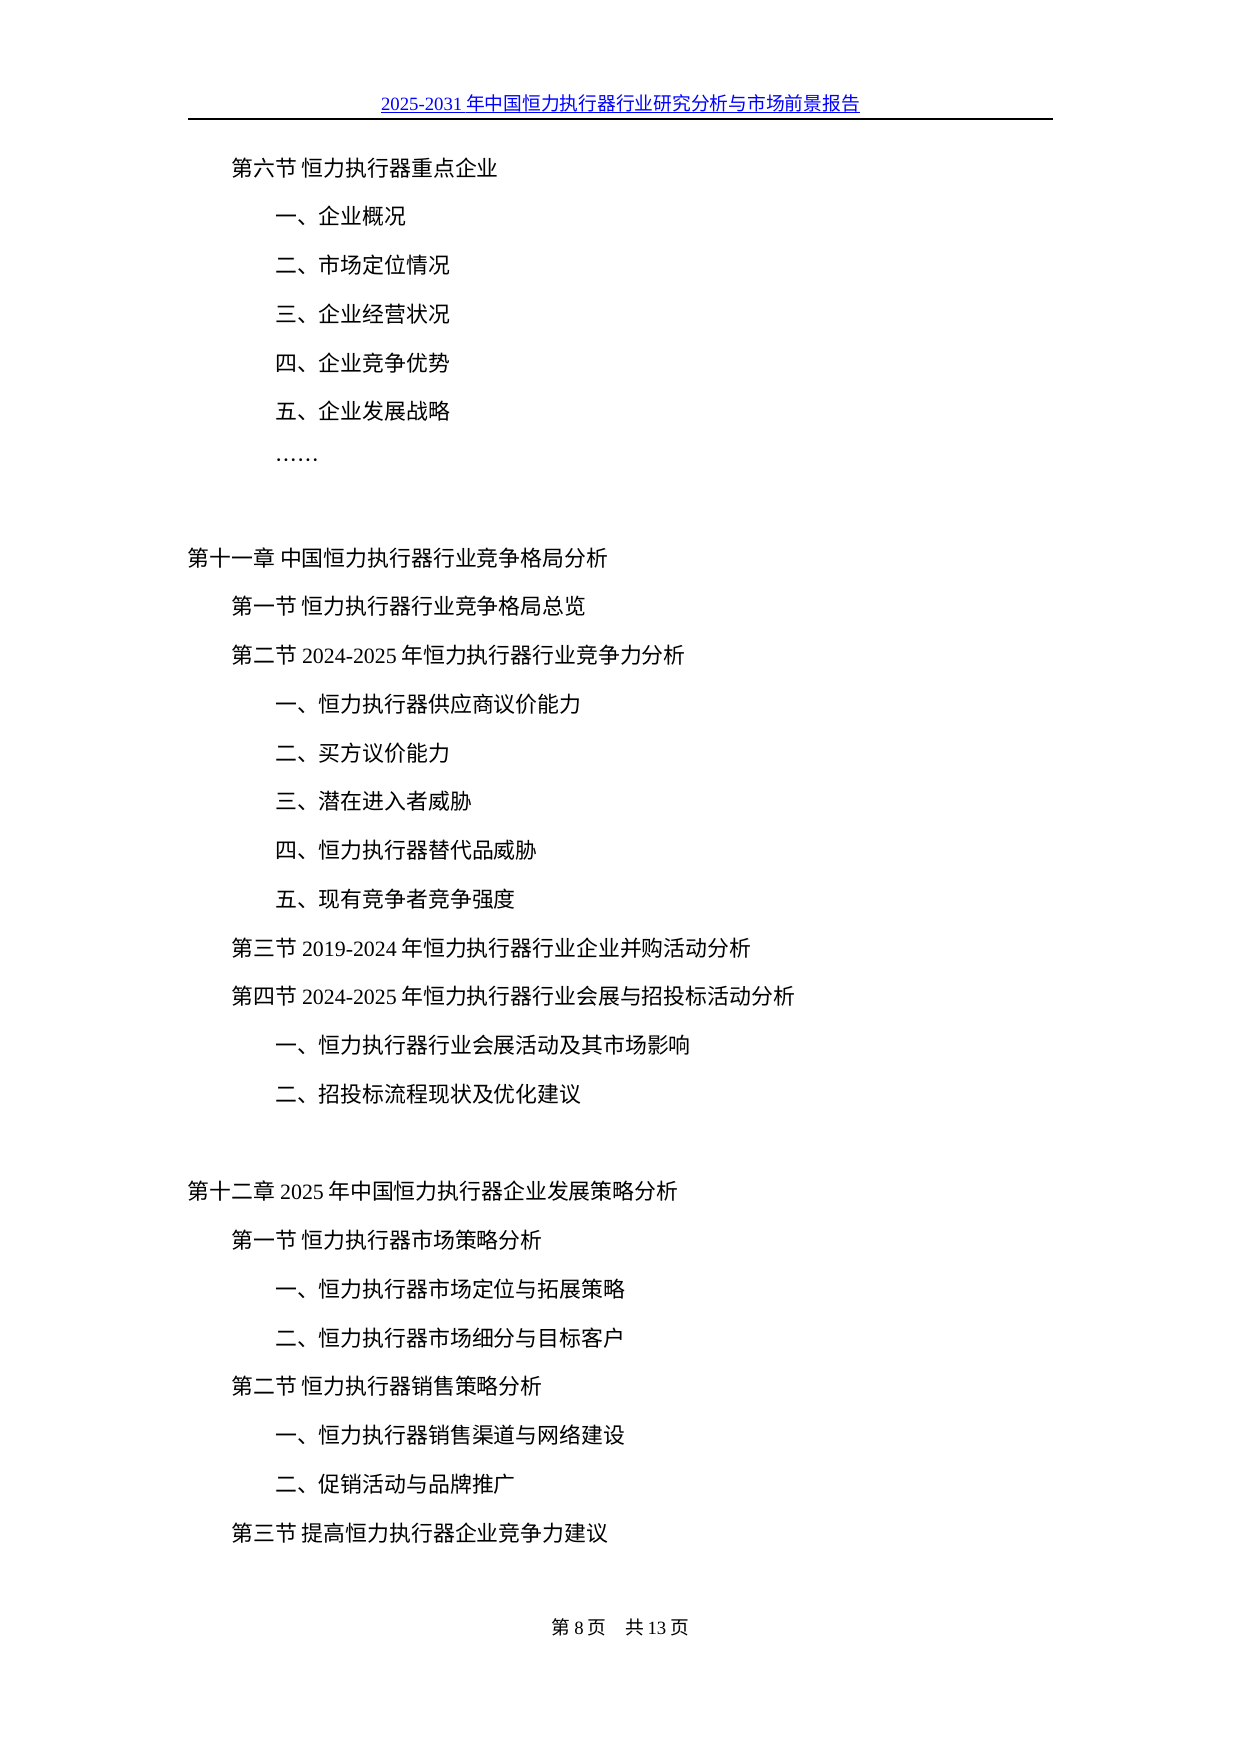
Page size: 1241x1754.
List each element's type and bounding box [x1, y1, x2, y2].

text [187, 150, 1053, 1548]
